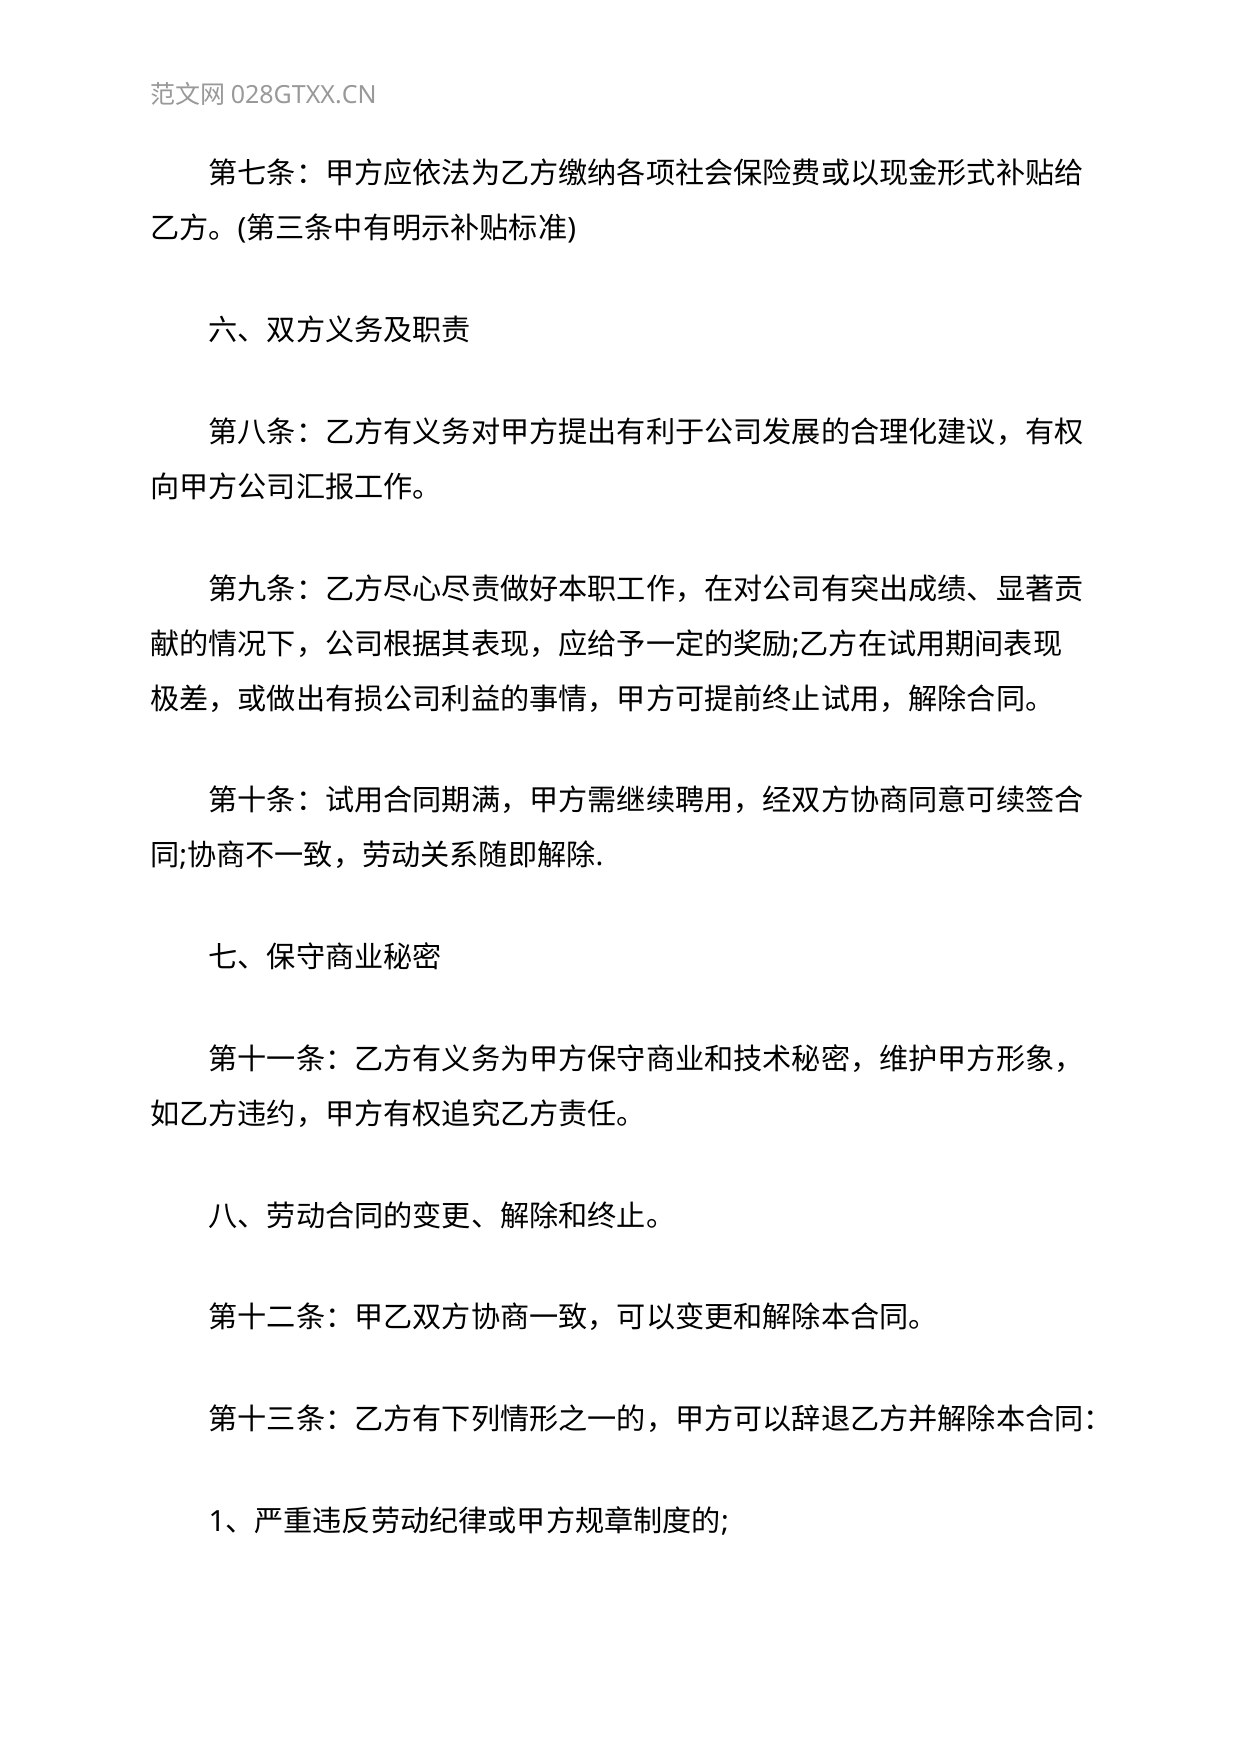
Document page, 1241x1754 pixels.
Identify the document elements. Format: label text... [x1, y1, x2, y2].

text 第七条：甲方应依法为乙方缴纳各项社会保险费或以现金形式补贴给乙方。(第三条中有明示补贴标准) [150, 150, 1090, 247]
text 1、严重违反劳动纪律或甲方规章制度的; [150, 1498, 1090, 1540]
text 第十二条：甲乙双方协商一致，可以变更和解除本合同。 [150, 1294, 1090, 1336]
text 第十三条：乙方有下列情形之一的，甲方可以辞退乙方并解除本合同： [150, 1396, 1090, 1438]
text 六、双方义务及职责 [150, 307, 1090, 349]
text 第十一条：乙方有义务为甲方保守商业和技术秘密，维护甲方形象，如乙方违约，甲方有权追究乙方责任。 [150, 1036, 1090, 1133]
text 八、劳动合同的变更、解除和终止。 [150, 1192, 1090, 1234]
text 七、保守商业秘密 [150, 934, 1090, 976]
text 第十条：试用合同期满，甲方需继续聘用，经双方协商同意可续签合同;协商不一致，劳动关系随即解除. [150, 777, 1090, 874]
text 第八条：乙方有义务对甲方提出有利于公司发展的合理化建议，有权向甲方公司汇报工作。 [150, 409, 1090, 506]
text 第九条：乙方尽心尽责做好本职工作，在对公司有突出成绩、显著贡献的情况下，公司根据其表现，应给予一定的奖励;乙方在试用期间表现极差，或做出有损公司利益的事情，甲方可提前终止试用，解除合同。 [150, 565, 1090, 717]
